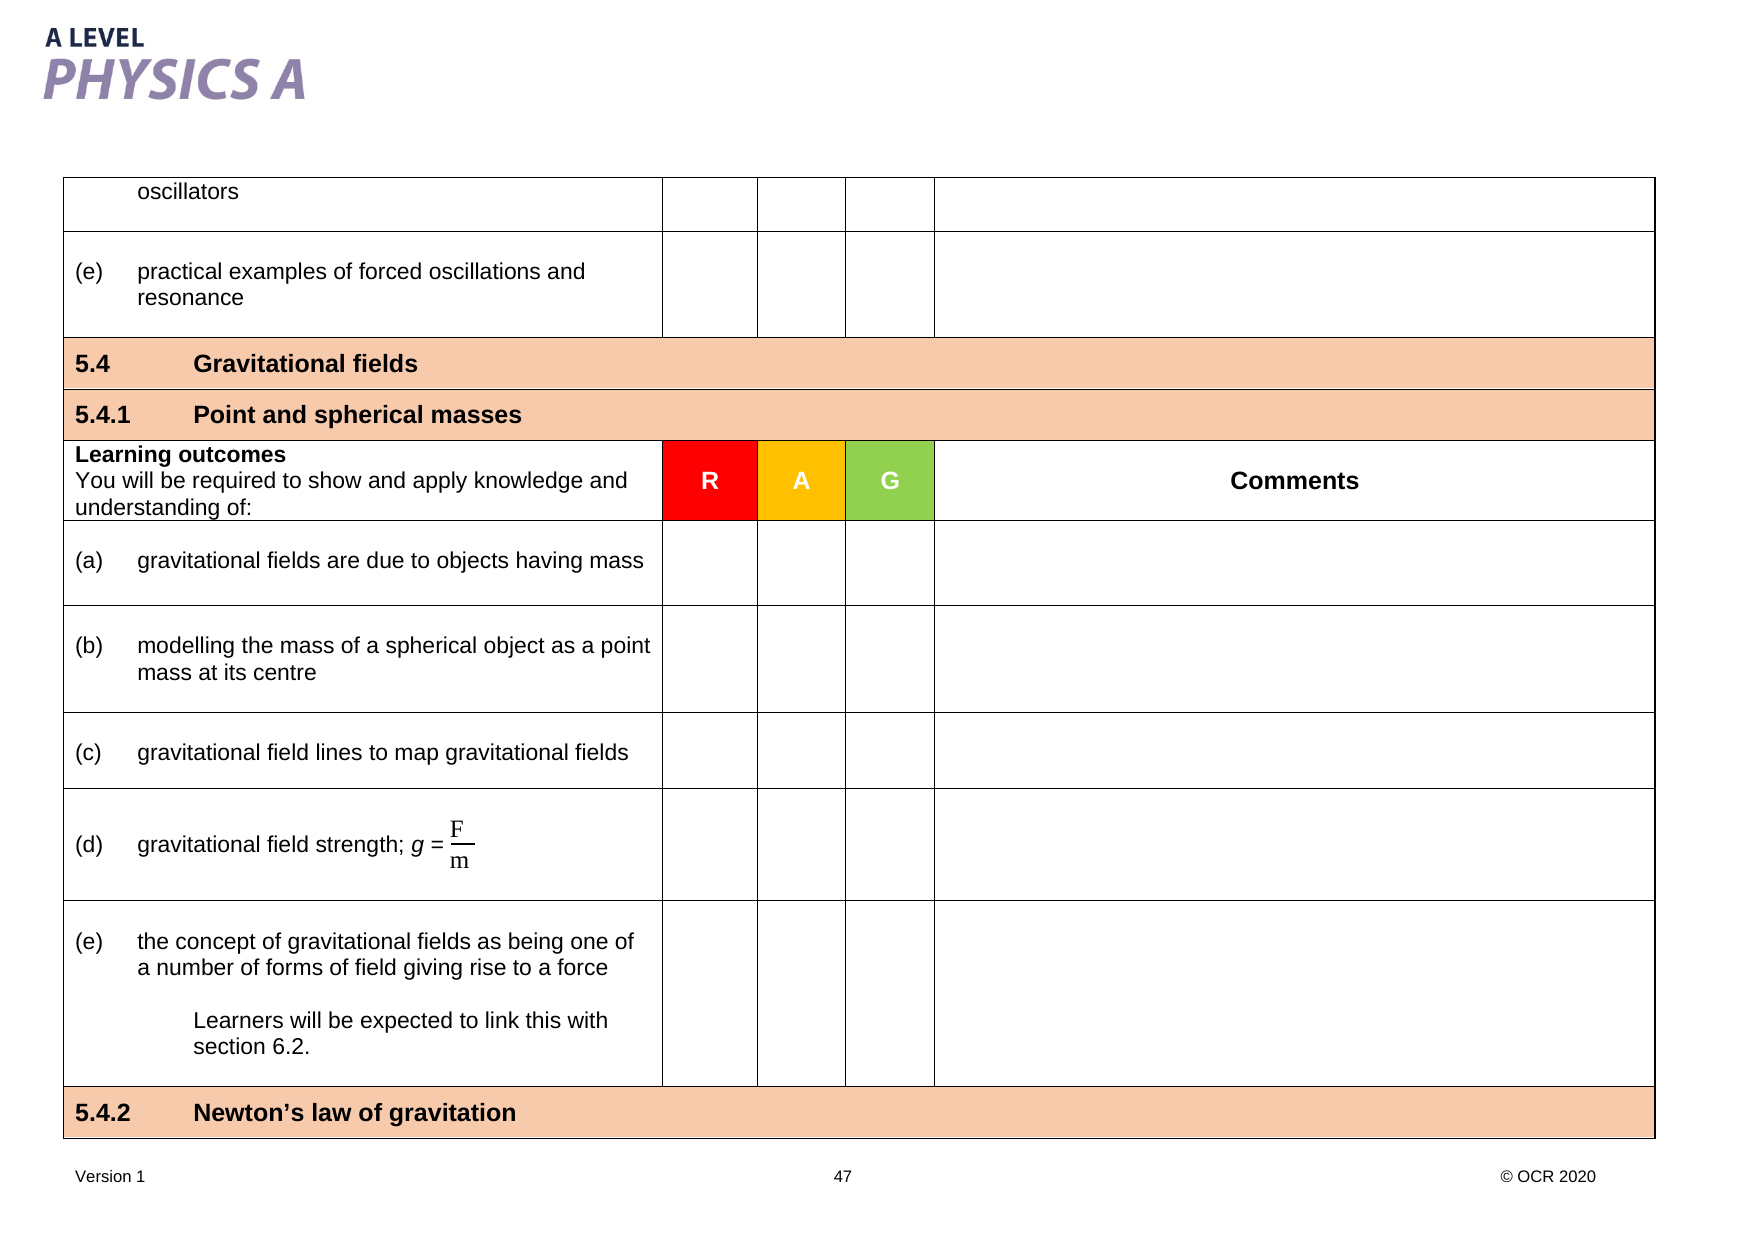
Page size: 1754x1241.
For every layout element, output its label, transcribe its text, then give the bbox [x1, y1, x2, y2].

table_cell [935, 901, 1654, 1086]
table_cell G [846, 441, 934, 520]
table_cell [935, 789, 1654, 900]
picture [0, 0, 1749, 175]
table_cell (e) practical examples of forced oscillations and resonance [64, 232, 662, 337]
table_cell [758, 232, 845, 337]
table_cell (b) modelling the mass of a spherical object as a point mass at its centre [64, 606, 662, 712]
table_cell [663, 901, 757, 1086]
table_cell [758, 713, 845, 788]
table_cell [663, 789, 757, 900]
table_cell [663, 713, 757, 788]
table_cell A [758, 441, 845, 520]
table_cell [663, 232, 757, 337]
table_cell Comments [935, 441, 1654, 520]
table_cell [846, 606, 934, 712]
table_cell [758, 521, 845, 605]
table_cell (d) gravitational field strength; g = [64, 789, 662, 900]
table_cell [846, 232, 934, 337]
table_cell [758, 901, 845, 1086]
table_cell (c) gravitational field lines to map gravitational fields [64, 713, 662, 788]
table_cell [846, 178, 934, 231]
table_cell [935, 521, 1654, 605]
table_cell (e) the concept of gravitational fields as being one of a number of forms of field giving rise to a force Learners will be expected to link this with section 6.2. [64, 901, 662, 1086]
table_cell [935, 178, 1654, 231]
table_cell 5.4 Gravitational fields [64, 338, 1654, 388]
table_cell [758, 606, 845, 712]
table_cell 5.4.2 Newton’s law of gravitation [64, 1087, 1654, 1137]
table_cell [935, 713, 1654, 788]
table_cell [935, 606, 1654, 712]
table_cell (a) gravitational fields are due to objects having mass [64, 521, 662, 605]
table_cell [935, 232, 1654, 337]
table_cell 5.4.1 Point and spherical masses [64, 390, 1654, 440]
table_cell [846, 713, 934, 788]
table_cell [846, 521, 934, 605]
table_cell [758, 178, 845, 231]
table_cell [846, 789, 934, 900]
table_cell [663, 178, 757, 231]
table_cell R [663, 441, 757, 520]
table_cell [663, 606, 757, 712]
table_cell Learning outcomes You will be required to show and apply knowledge and understanding of: [64, 441, 662, 520]
table_cell [663, 521, 757, 605]
table_cell (d) amplitude-driving frequency graphs for forced oscillators [64, 178, 662, 231]
table_cell [758, 789, 845, 900]
table_cell [846, 901, 934, 1086]
